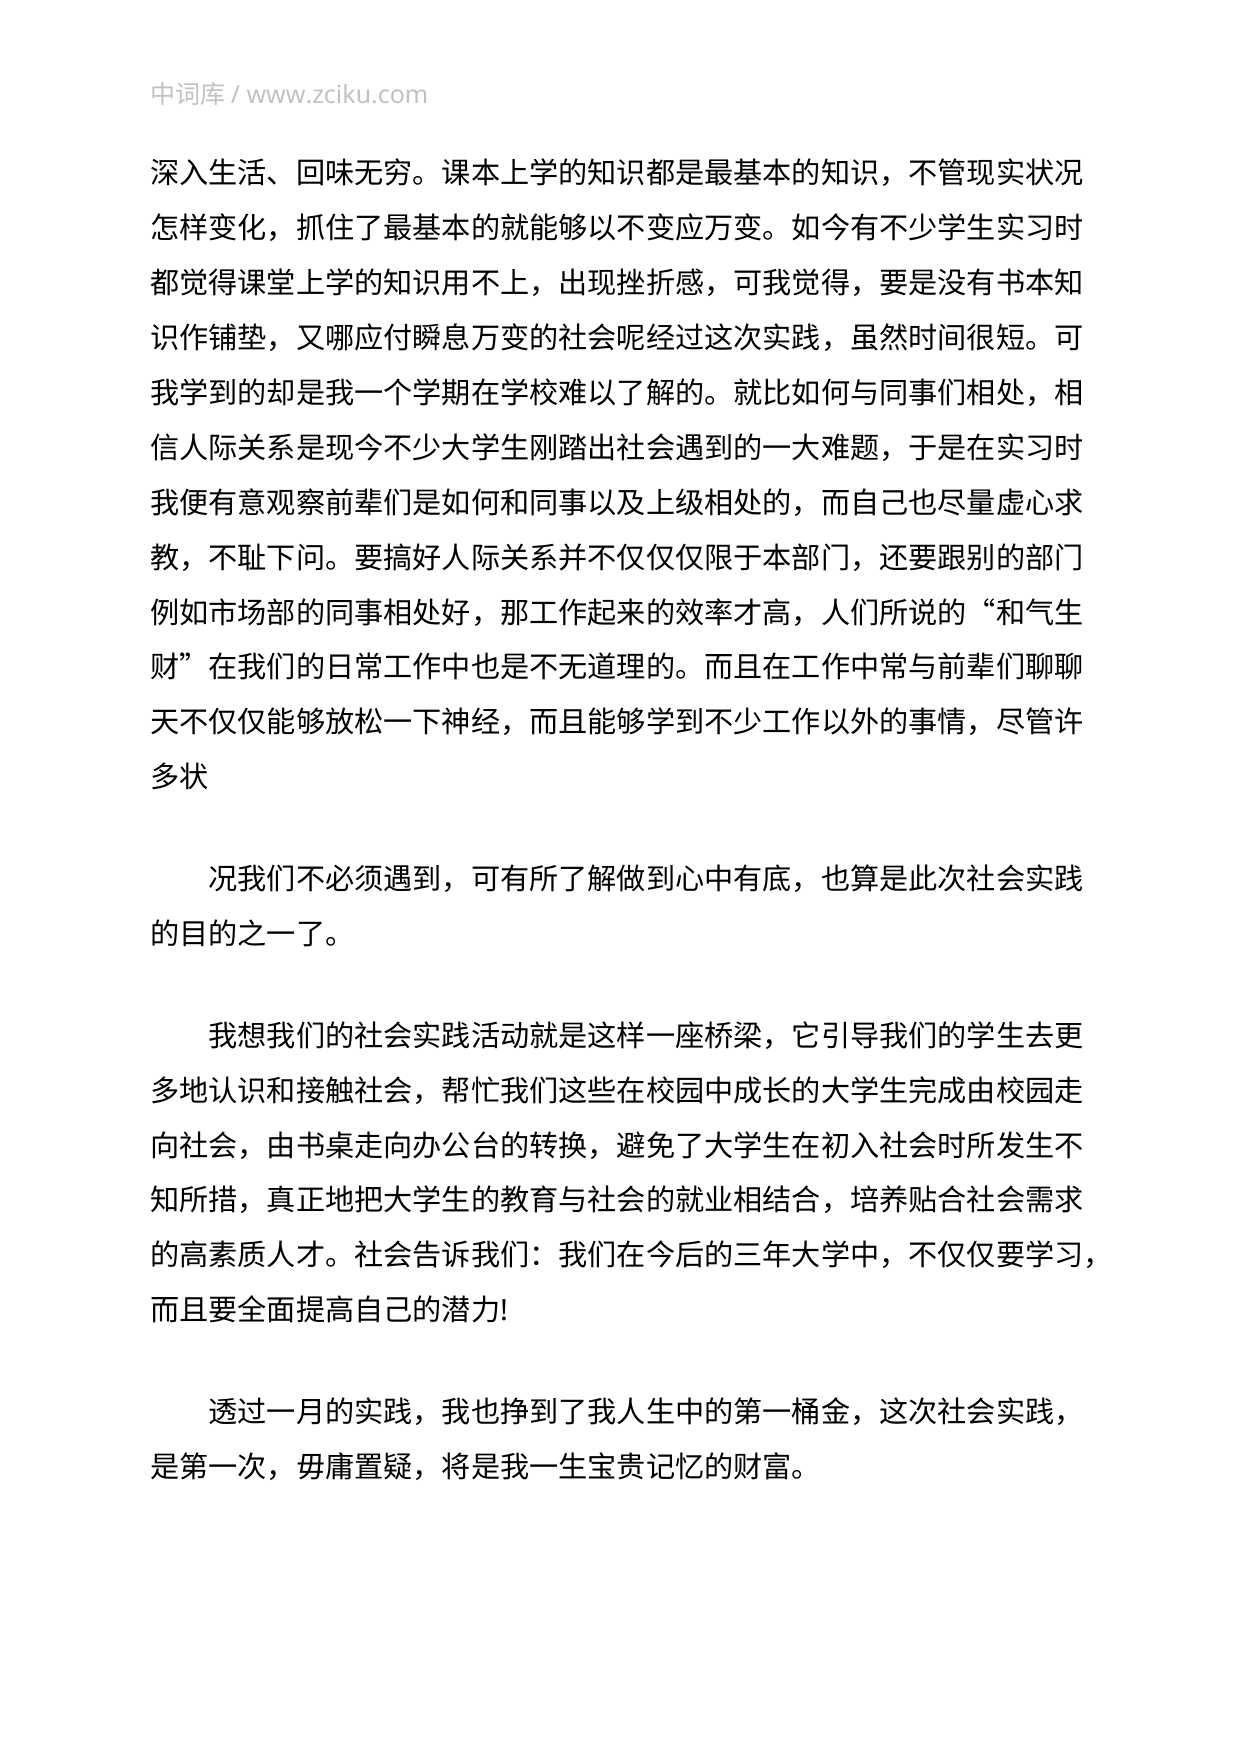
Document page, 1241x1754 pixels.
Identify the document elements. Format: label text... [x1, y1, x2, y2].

text 况我们不必须遇到，可有所了解做到心中有底，也算是此次社会实践的目的之一了。 [150, 856, 1090, 953]
text 我想我们的社会实践活动就是这样一座桥梁，它引导我们的学生去更多地认识和接触社会，帮忙我们这些在校园中成长的大学生完成由校园走向社会，由书桌走向办公台的转换，避免了大学生在初入社会时所发生不知所措，真正地把大学生的教育与社会的就业相结合，培养贴合社会需求的高素质人才。社会告诉我们：我们在今后的三年大学中，不仅仅要学习，而且要全面提高自己的潜力! [150, 1012, 1090, 1329]
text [150, 150, 1090, 796]
text 透过一月的实践，我也挣到了我人生中的第一桶金，这次社会实践，是第一次，毋庸置疑，将是我一生宝贵记忆的财富。 [150, 1389, 1090, 1486]
